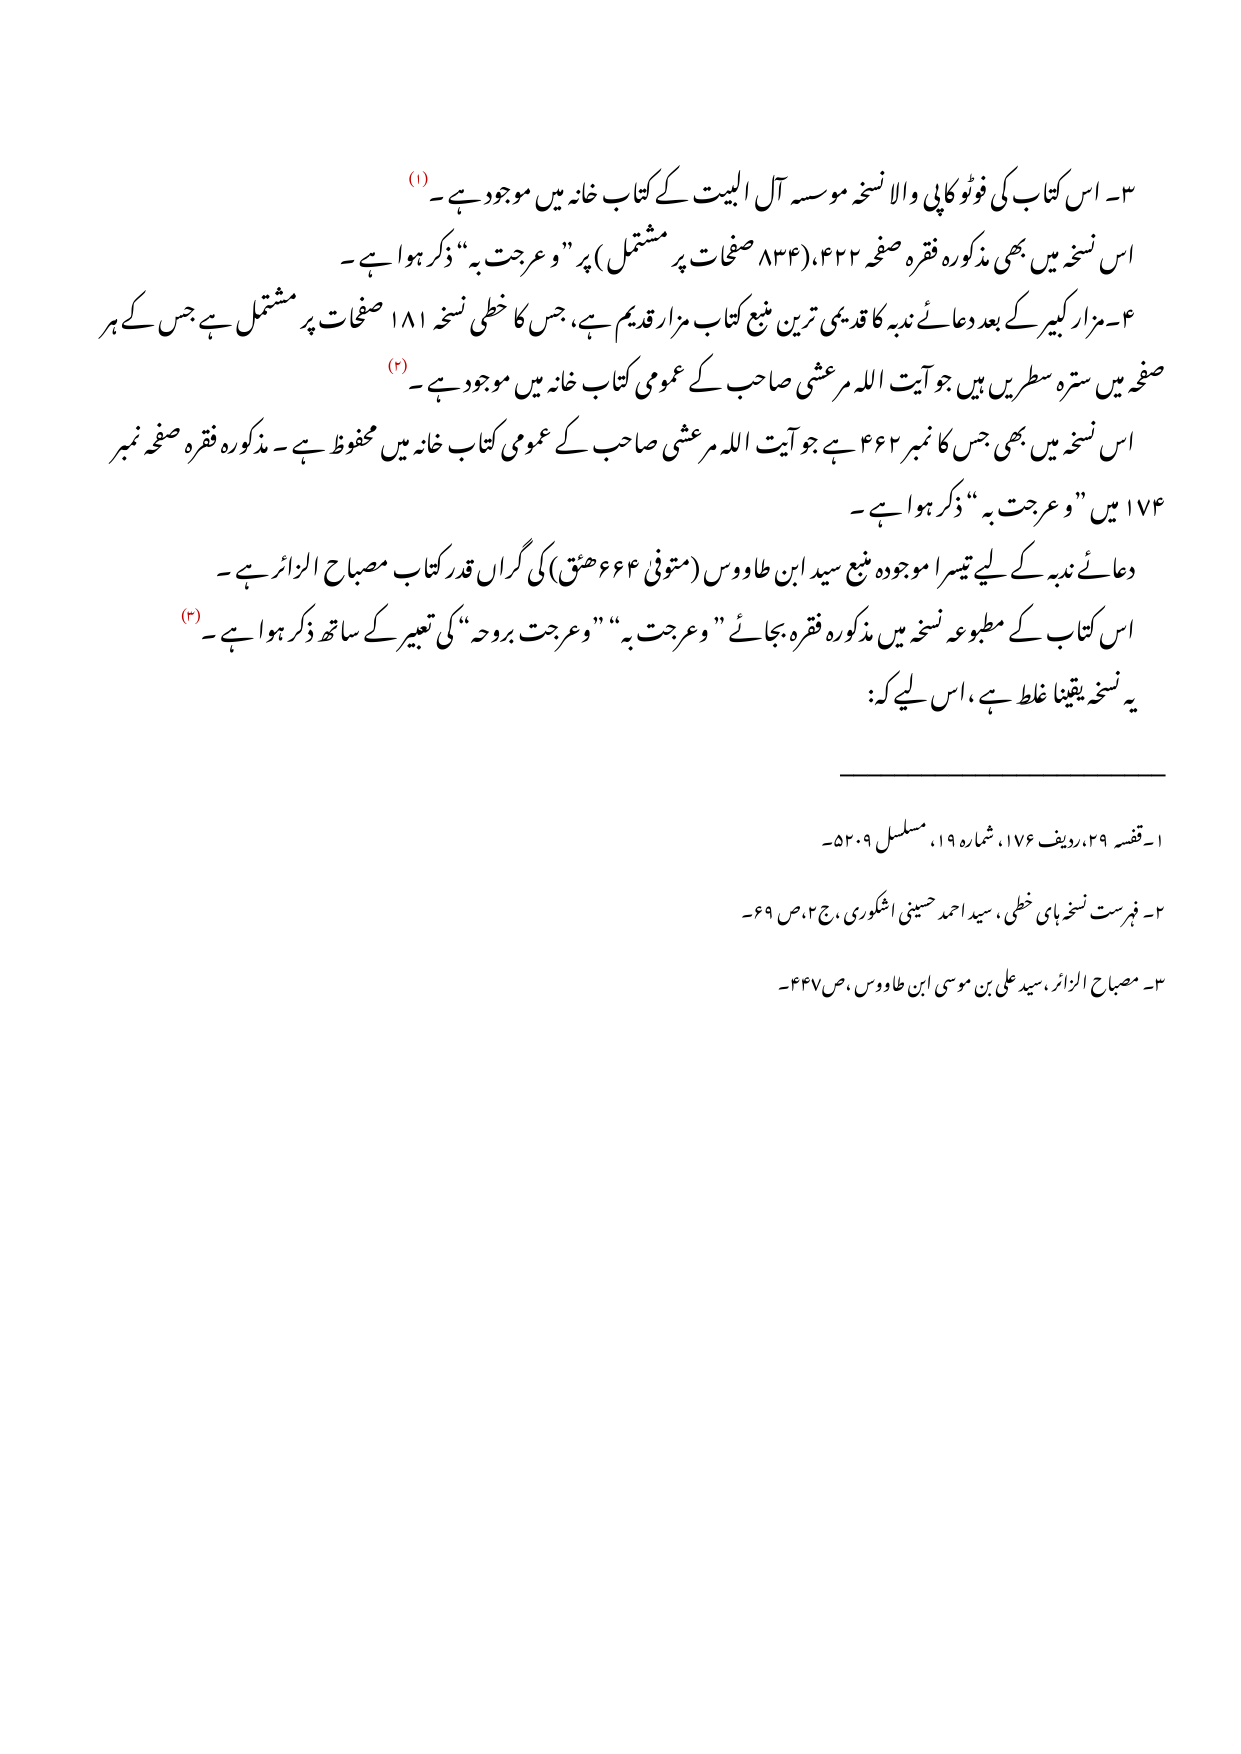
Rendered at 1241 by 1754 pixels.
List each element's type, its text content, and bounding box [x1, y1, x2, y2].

text یہ نسخہ یقینا غلط ہے ،اس لیے کہ: [75, 656, 1165, 719]
text دعائے ندبہ کے لیے تیسرا موجودہ منبع سید ابن طاووس (متوفیٰ ۶۶۴ھئق) کی گراں قدر کتاب مصباح الزائر ہے ۔ [75, 531, 1165, 594]
text ۱۔قفسہ ۲۹،ردیف ۱۷۶، شمارہ ۱۹، مسلسل ۵۲۰۹۔ [75, 811, 1165, 858]
text ۲۔ فہرست نسخہ ہای خطی ، سید احمد حسینی اشکوری ،ج۲،ص ۶۹۔ [75, 883, 1165, 930]
text اس نسخہ میں بھی جس کا نمبر ۴۶۲ ہے جو آیت اللہ مرعشی صاحب کے عمومی کتاب خانہ میں محفوظ ہے ۔ مذکورہ فقرہ صفحہ نمبر ۱۷۴ میں ”و عرجت بہ “ ذکر ہوا ہے ۔ [75, 406, 1165, 531]
text اس نسخہ میں بھی مذکورہ فقرہ صفحہ ۴۲۲،(۸۳۴ صفحات پر مشتمل ) پر ”و عرجت بہ“ ذکر ہوا ہے ۔ [75, 219, 1165, 281]
text ________________________ [75, 719, 1165, 786]
text اس کتاب کے مطبوعہ نسخہ میں مذکورہ فقرہ بجائے ” وعرجت بہ“ ”وعرجت بروحہ“ کی تعبیر کے ساتھ ذکر ہوا ہے ۔(۳) [75, 594, 1165, 656]
text ۴۔مزار کبیر کے بعد دعائے ندبہ کا قدیمی ترین منبع کتاب مزار قدیم ہے، جس کا خطی نسخہ ۱۸۱ صفحات پر مشتمل ہے جس کے ہر صفحہ میں سترہ سطریں ہیں جو آیت اللہ مرعشی صاحب کے عمومی کتاب خانہ میں موجود ہے ۔(۲) [75, 281, 1165, 406]
text ۳۔ مصباح الزائر ،سید علی بن موسی ابن طاووس ،ص۴۴۷۔ [75, 955, 1165, 1002]
text ۳۔ اس کتاب کی فوٹو کاپی والا نسخہ موسسہ آل البیت کے کتاب خانہ میں موجود ہے ۔(۱) [75, 156, 1165, 219]
